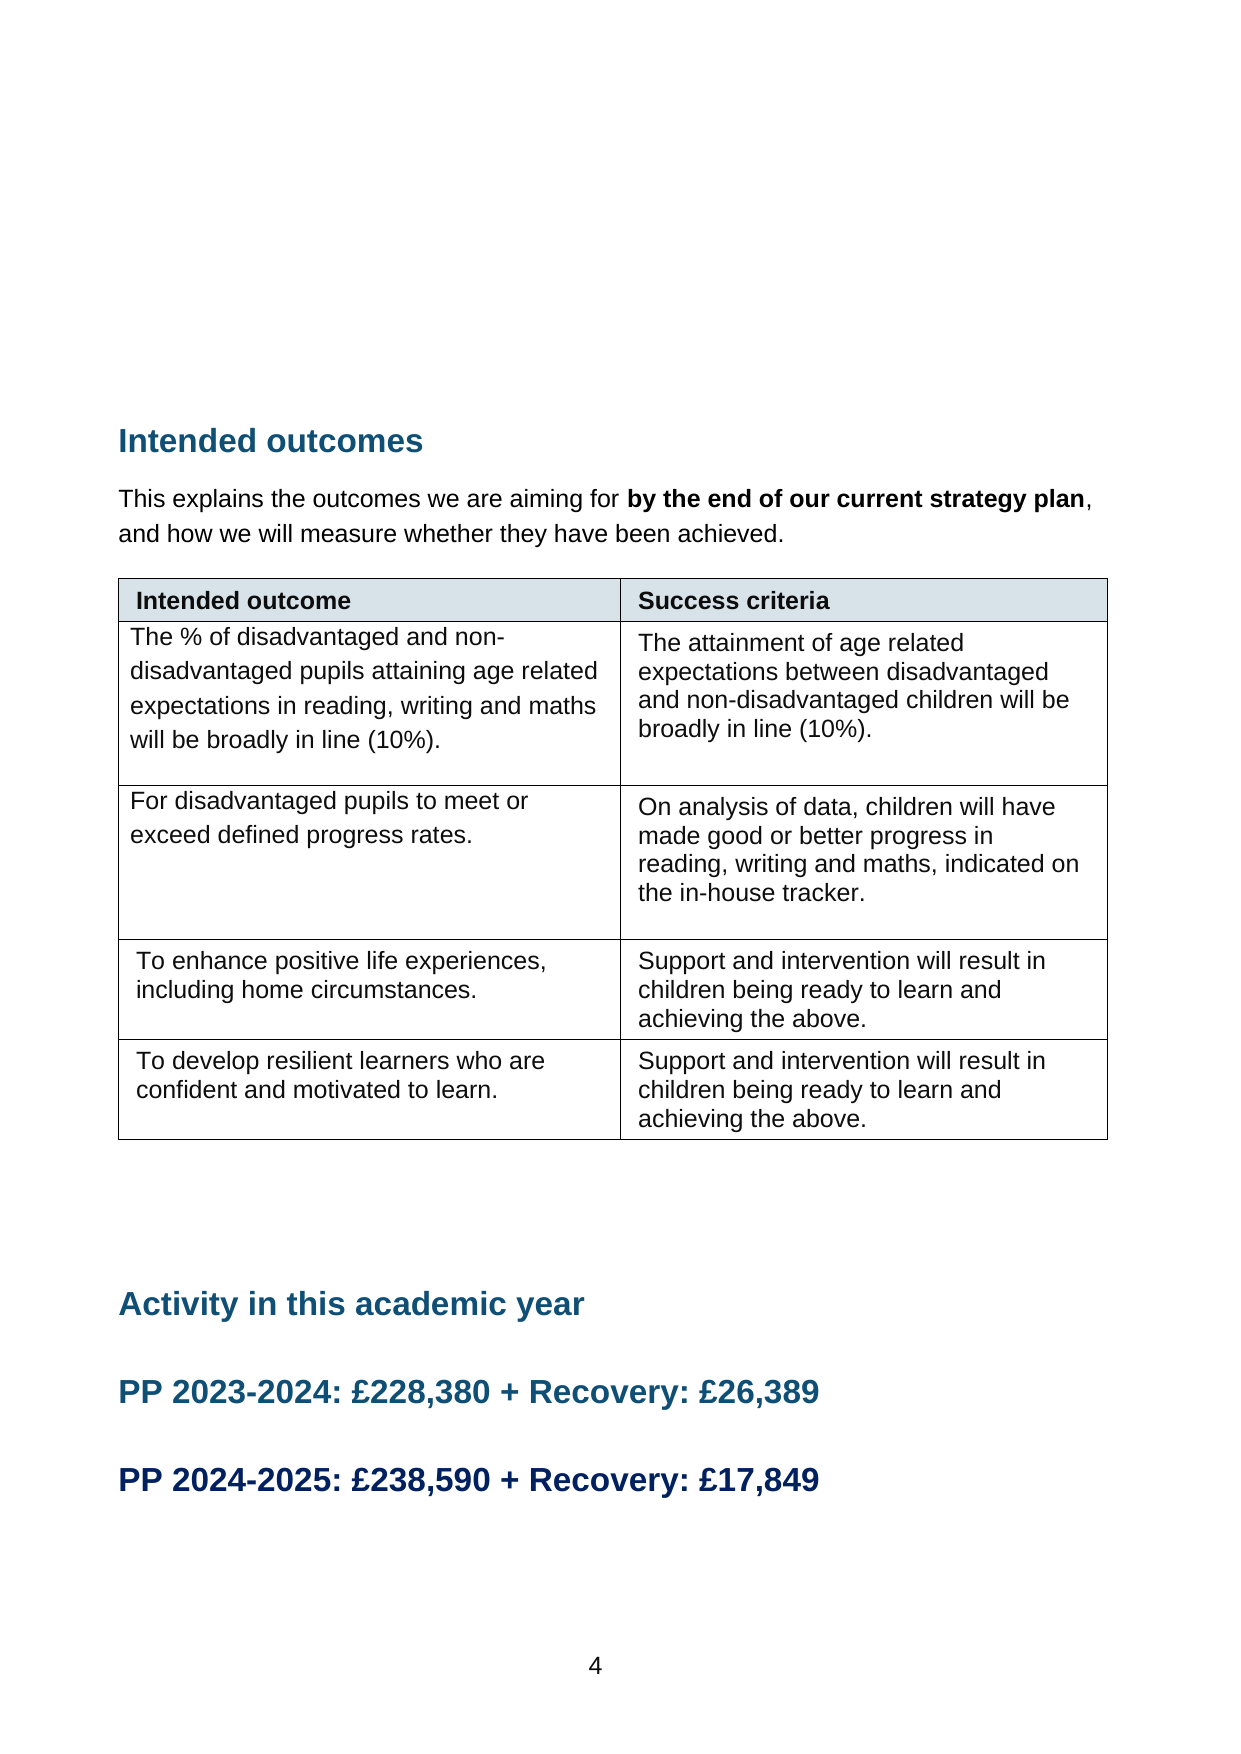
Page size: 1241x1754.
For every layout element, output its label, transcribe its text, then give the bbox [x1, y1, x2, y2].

table_cell The % of disadvantaged and non-disadvantaged pupils attaining age related expectations in reading, writing and maths will be broadly in line (10%). [119, 622, 620, 784]
table_cell Support and intervention will result in children being ready to learn and achieving the above. [621, 1040, 1107, 1139]
table_cell Support and intervention will result in children being ready to learn and achieving the above. [621, 940, 1107, 1039]
table_header Success criteria [621, 579, 1107, 621]
table_cell For disadvantaged pupils to meet or exceed defined progress rates. [119, 786, 620, 939]
subtitle Activity in this academic year [118, 1284, 1107, 1322]
table_cell To develop resilient learners who are confident and motivated to learn. [119, 1040, 620, 1139]
subtitle Intended outcomes [118, 421, 1107, 459]
text This explains the outcomes we are aiming for by the end of our current strategy plan, and how we will measure whether they have been achieved. [118, 484, 1107, 548]
subtitle PP 2024-2025: £238,590 + Recovery: £17,849 [118, 1461, 1107, 1499]
table_header Intended outcome [119, 579, 620, 621]
table_cell To enhance positive life experiences, including home circumstances. [119, 940, 620, 1039]
table_cell On analysis of data, children will have made good or better progress in reading, writing and maths, indicated on the in-house tracker. [621, 786, 1107, 939]
table_cell The attainment of age related expectations between disadvantaged and non-disadvantaged children will be broadly in line (10%). [621, 622, 1107, 784]
subtitle PP 2023-2024: £228,380 + Recovery: £26,389 [118, 1372, 1107, 1411]
